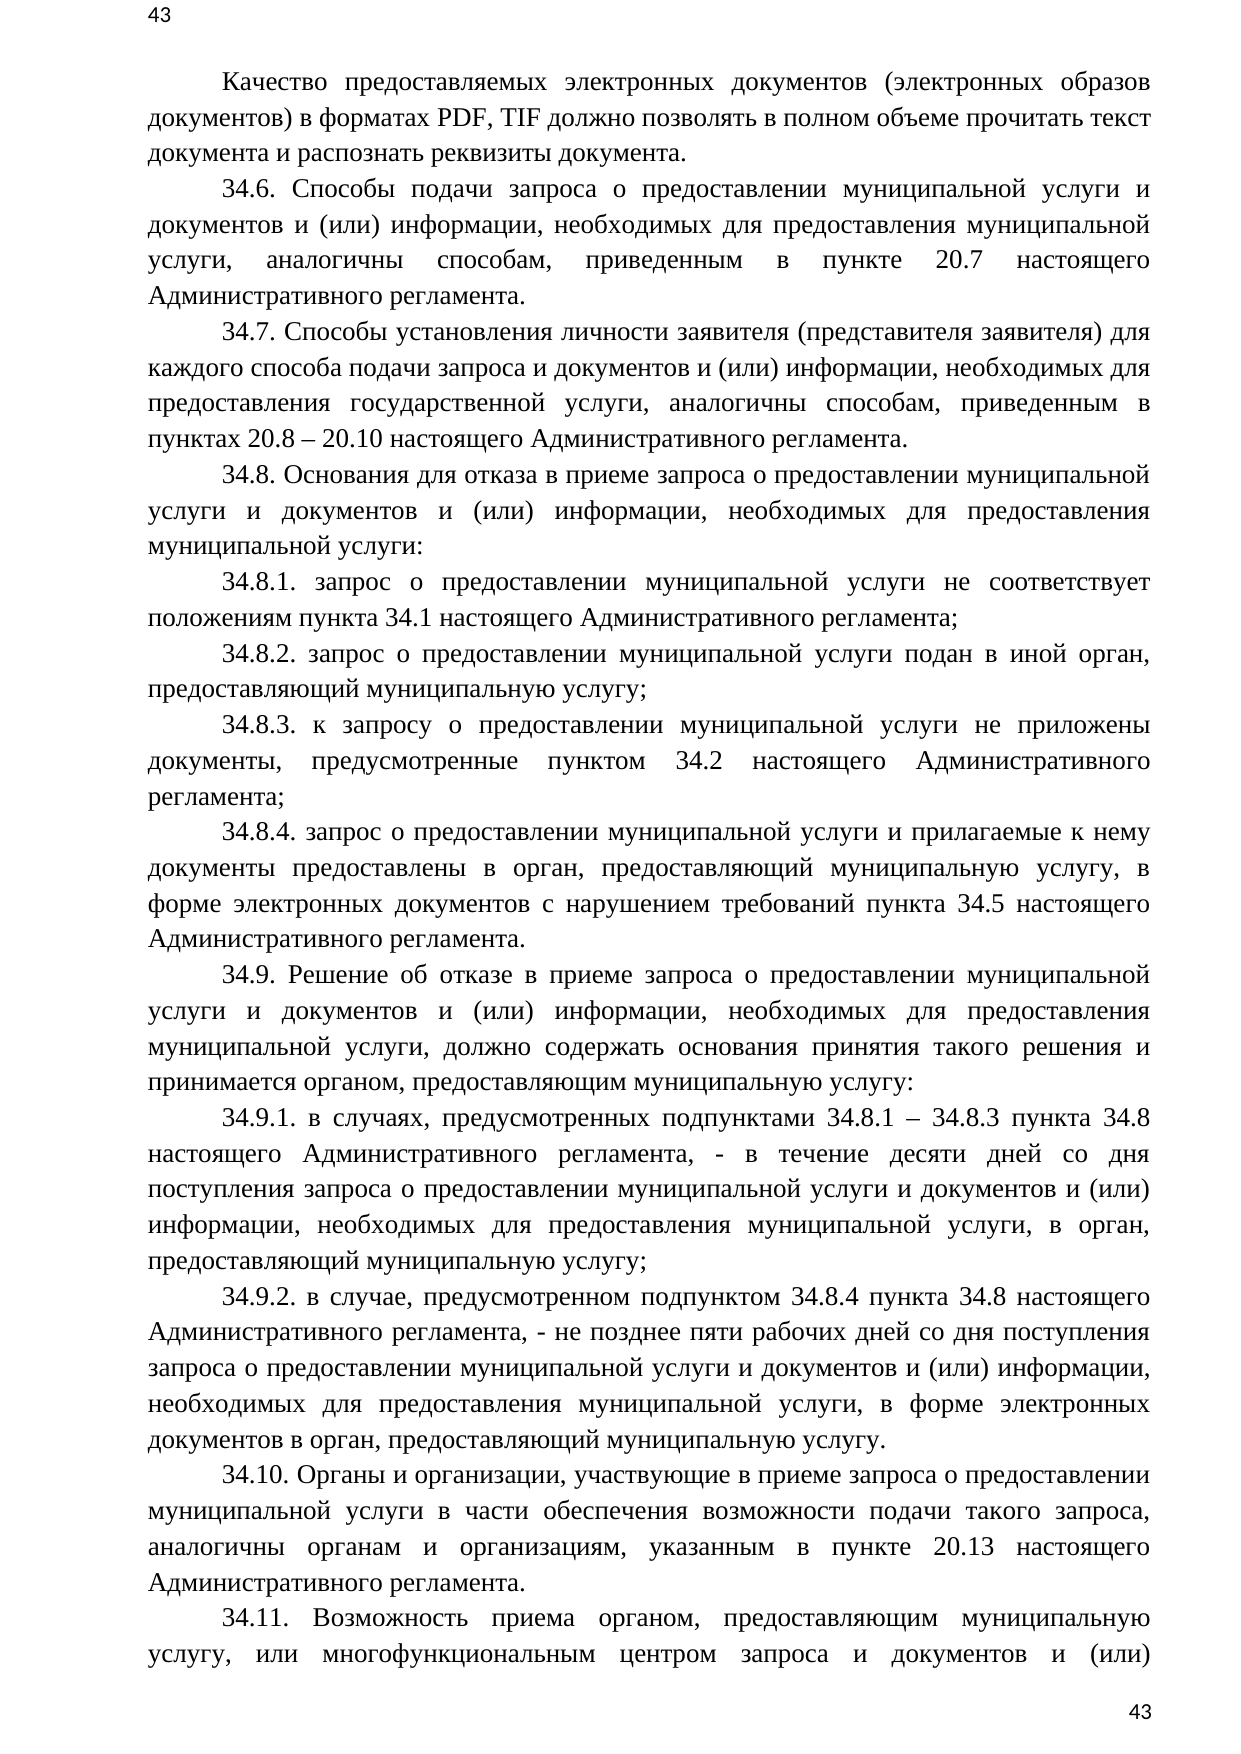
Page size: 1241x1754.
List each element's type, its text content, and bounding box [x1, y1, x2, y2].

text 34.10. Органы и организации, участвующие в приеме запроса о предоставлении муниципальной услуги в части обеспечения возможности подачи такого запроса, аналогичны органам и организациям, указанным в пункте 20.13 настоящего Административного регламента. [148, 1458, 1152, 1597]
text Качество предоставляемых электронных документов (электронных образов документов) в форматах PDF, TIF должно позволять в полном объеме прочитать текст документа и распознать реквизиты документа. [148, 65, 1152, 168]
text 34.8.3. к запросу о предоставлении муниципальной услуги не приложены документы, предусмотренные пунктом 34.2 настоящего Административного регламента; [148, 708, 1152, 811]
text 34.8.1. запрос о предоставлении муниципальной услуги не соответствует положениям пункта 34.1 настоящего Административного регламента; [148, 565, 1152, 632]
text 34.9.2. в случае, предусмотренном подпунктом 34.8.4 пункта 34.8 настоящего Административного регламента, - не позднее пяти рабочих дней со дня поступления запроса о предоставлении муниципальной услуги и документов и (или) информации, необходимых для предоставления муниципальной услуги, в форме электронных документов в орган, предоставляющий муниципальную услугу. [148, 1280, 1152, 1454]
text 34.6. Способы подачи запроса о предоставлении муниципальной услуги и документов и (или) информации, необходимых для предоставления муниципальной услуги, аналогичны способам, приведенным в пункте 20.7 настоящего Административного регламента. [148, 172, 1152, 311]
text 34.9. Решение об отказе в приеме запроса о предоставлении муниципальной услуги и документов и (или) информации, необходимых для предоставления муниципальной услуги, должно содержать основания принятия такого решения и принимается органом, предоставляющим муниципальную услугу: [148, 958, 1152, 1097]
text 34.9.1. в случаях, предусмотренных подпунктами 34.8.1 – 34.8.3 пункта 34.8 настоящего Административного регламента, - в течение десяти дней со дня поступления запроса о предоставлении муниципальной услуги и документов и (или) информации, необходимых для предоставления муниципальной услуги, в орган, предоставляющий муниципальную услугу; [148, 1101, 1152, 1275]
text 34.8.2. запрос о предоставлении муниципальной услуги подан в иной орган, предоставляющий муниципальную услугу; [148, 637, 1152, 703]
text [148, 1601, 1152, 1668]
text 34.7. Способы установления личности заявителя (представителя заявителя) для каждого способа подачи запроса и документов и (или) информации, необходимых для предоставления государственной услуги, аналогичны способам, приведенным в пунктах 20.8 – 20.10 настоящего Административного регламента. [148, 315, 1152, 453]
text 34.8. Основания для отказа в приеме запроса о предоставлении муниципальной услуги и документов и (или) информации, необходимых для предоставления муниципальной услуги: [148, 458, 1152, 561]
text 34.8.4. запрос о предоставлении муниципальной услуги и прилагаемые к нему документы предоставлены в орган, предоставляющий муниципальную услугу, в форме электронных документов с нарушением требований пункта 34.5 настоящего Административного регламента. [148, 815, 1152, 954]
